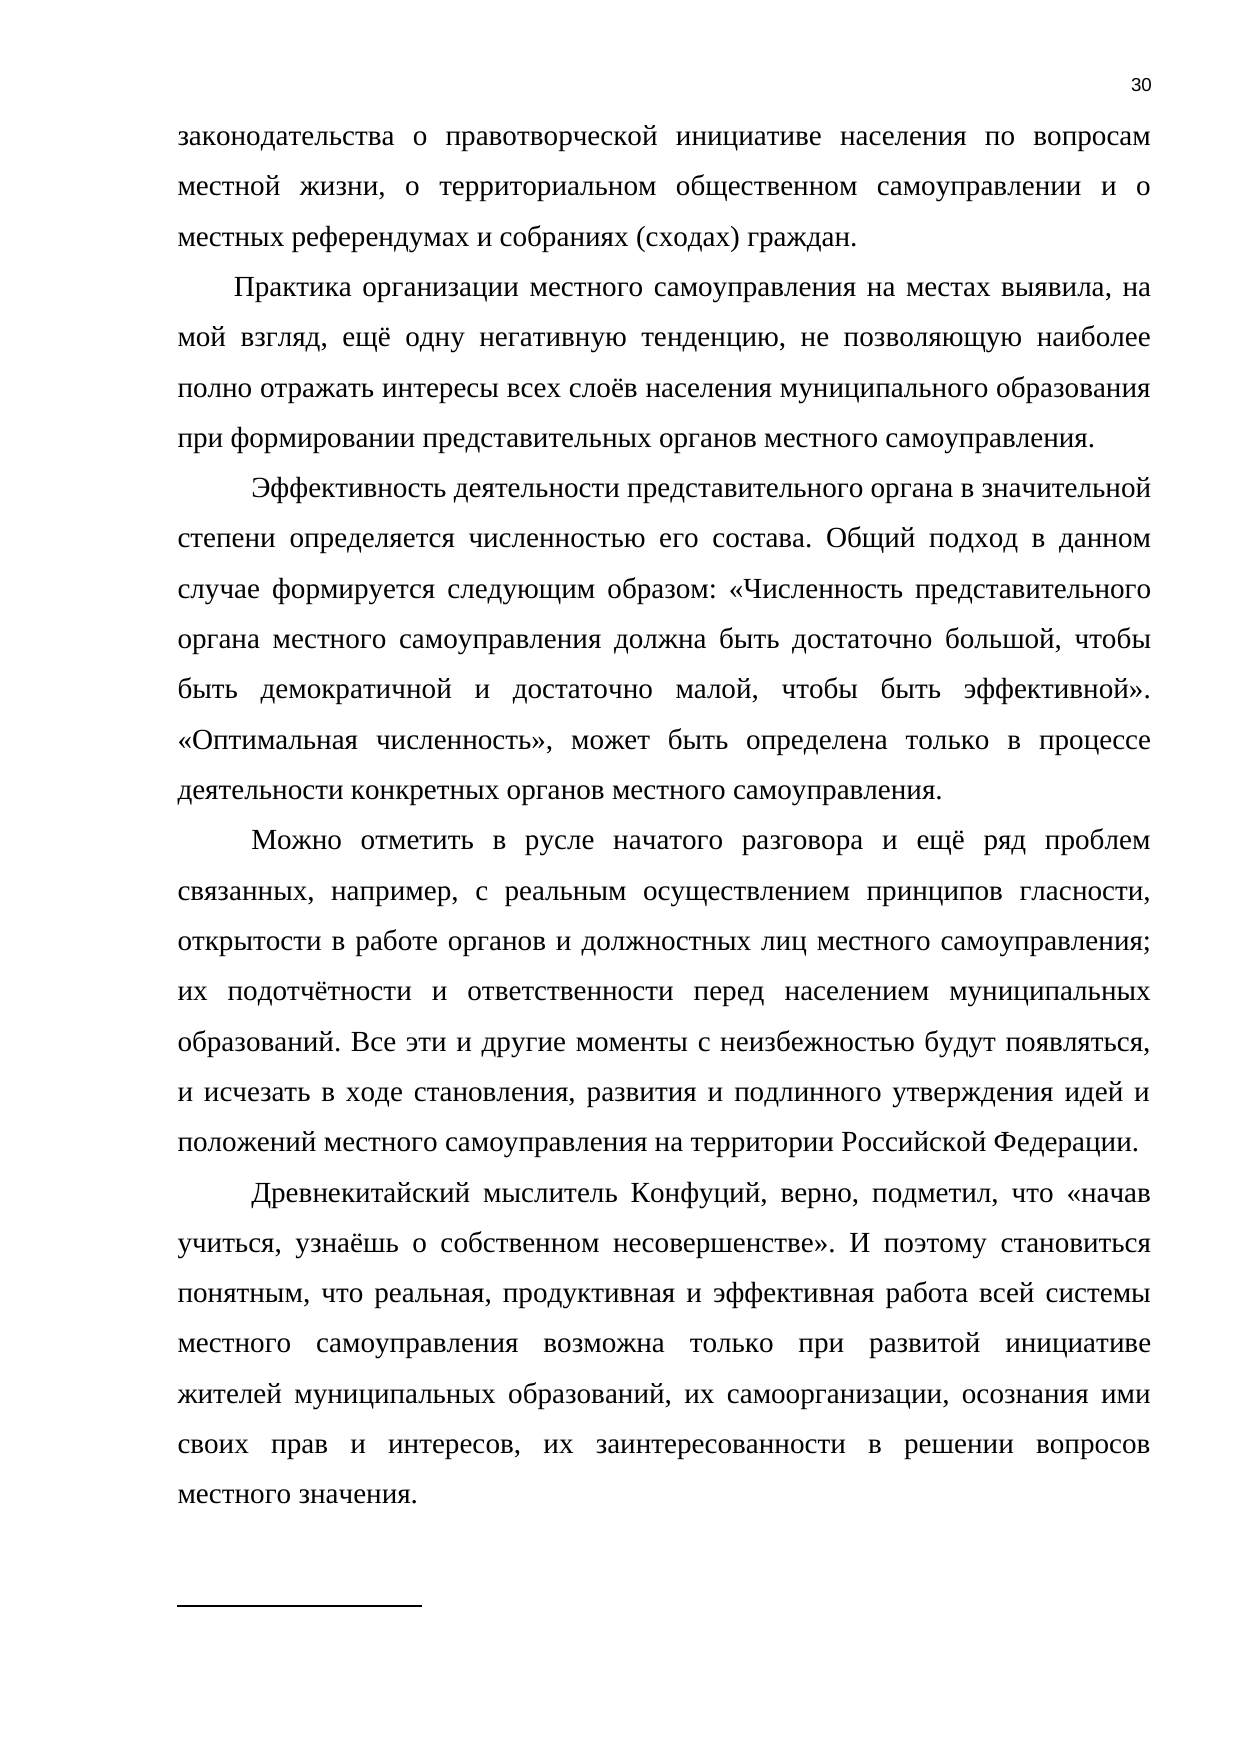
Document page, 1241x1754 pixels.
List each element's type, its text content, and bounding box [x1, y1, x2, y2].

text Эффективность деятельности представительного органа в значительной степени определяется численностью его состава. Общий подход в данном случае формируется следующим образом: «Численность представительного органа местного самоуправления должна быть достаточно большой, чтобы быть демократичной и достаточно малой, чтобы быть эффективной». «Оптимальная численность», может быть определена только в процессе деятельности конкретных органов местного самоуправления. [177, 470, 1152, 806]
text Древнекитайский мыслитель Конфуций, верно, подметил, что «начав учиться, узнаёшь о собственном несовершенстве». И поэтому становиться понятным, что реальная, продуктивная и эффективная работа всей системы местного самоуправления возможна только при развитой инициативе жителей муниципальных образований, их самоорганизации, осознания ими своих прав и интересов, их заинтересованности в решении вопросов местного значения. [177, 1175, 1152, 1510]
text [177, 118, 1152, 252]
text Можно отметить в русле начатого разговора и ещё ряд проблем связанных, например, с реальным осуществлением принципов гласности, открытости в работе органов и должностных лиц местного самоуправления; их подотчётности и ответственности перед населением муниципальных образований. Все эти и другие моменты с неизбежностью будут появляться, и исчезать в ходе становления, развития и подлинного утверждения идей и положений местного самоуправления на территории Российской Федерации. [177, 822, 1152, 1158]
text Практика организации местного самоуправления на местах выявила, на мой взгляд, ещё одну негативную тенденцию, не позволяющую наиболее полно отражать интересы всех слоёв населения муниципального образования при формировании представительных органов местного самоуправления. [177, 269, 1152, 453]
